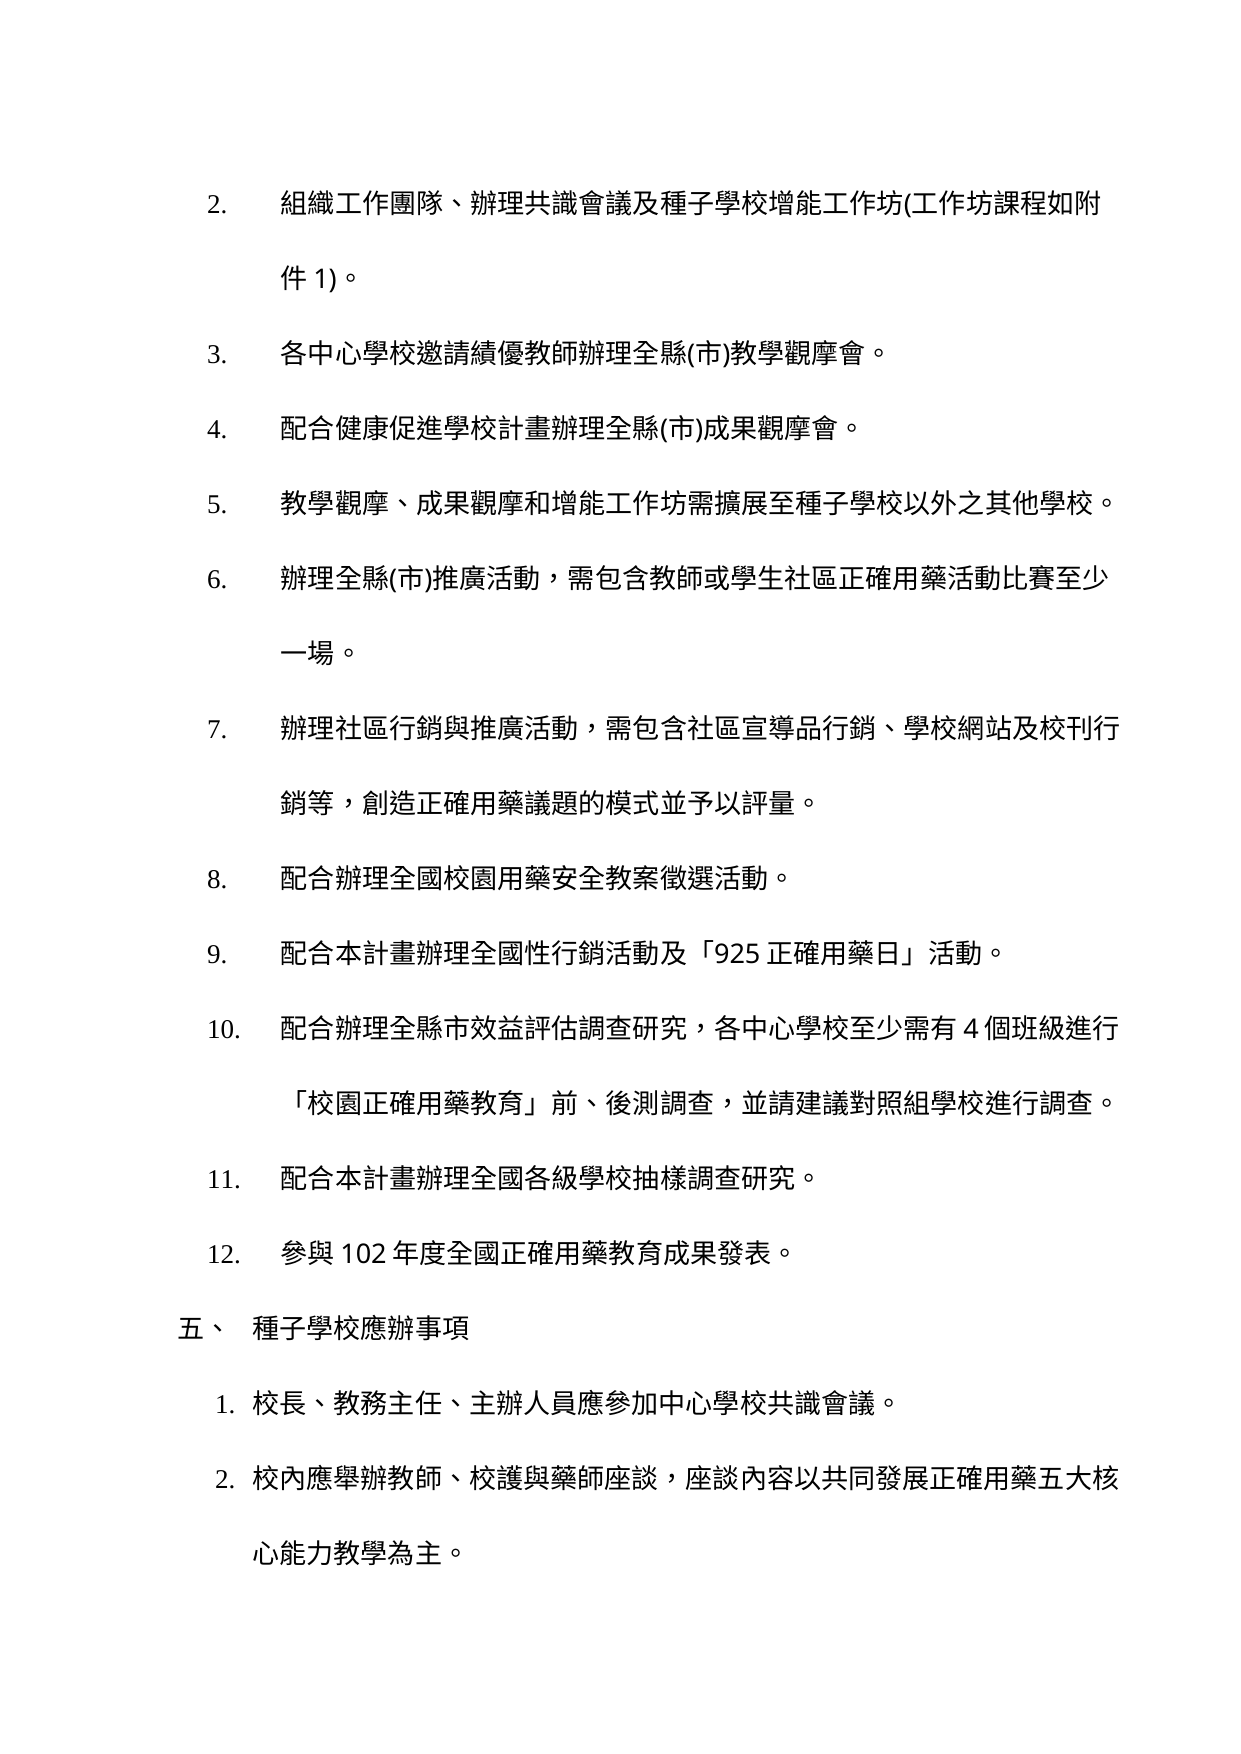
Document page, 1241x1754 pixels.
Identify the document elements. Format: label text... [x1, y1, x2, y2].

list 種子學校應辦事項 [177, 1289, 1122, 1364]
list 辦理全縣(市)推廣活動，需包含教師或學生社區正確用藥活動比賽至少一場。 [207, 539, 1122, 689]
list 辦理社區行銷與推廣活動，需包含社區宣導品行銷、學校網站及校刊行銷等，創造正確用藥議題的模式並予以評量。 [207, 689, 1122, 839]
list 配合辦理全縣市效益評估調查研究，各中心學校至少需有4個班級進行「校園正確用藥教育」前、後測調查，並請建議對照組學校進行調查。 [207, 989, 1122, 1139]
list 配合健康促進學校計畫辦理全縣(市)成果觀摩會。 [207, 389, 1122, 464]
list 各中心學校邀請績優教師辦理全縣(市)教學觀摩會。 [207, 314, 1122, 389]
list 校長、教務主任、主辦人員應參加中心學校共識會議。 [215, 1364, 1122, 1439]
list 教學觀摩、成果觀摩和增能工作坊需擴展至種子學校以外之其他學校。 [207, 464, 1122, 539]
list 配合本計畫辦理全國性行銷活動及「925正確用藥日」活動。 [207, 914, 1122, 989]
list 配合辦理全國校園用藥安全教案徵選活動。 [207, 839, 1122, 914]
list 校內應舉辦教師、校護與藥師座談，座談內容以共同發展正確用藥五大核心能力教學為主。 [215, 1439, 1122, 1589]
list 組織工作團隊、辦理共識會議及種子學校增能工作坊(工作坊課程如附件1)。 [207, 164, 1122, 314]
list 參與102年度全國正確用藥教育成果發表。 [207, 1214, 1122, 1289]
list 配合本計畫辦理全國各級學校抽樣調查研究。 [207, 1139, 1122, 1214]
